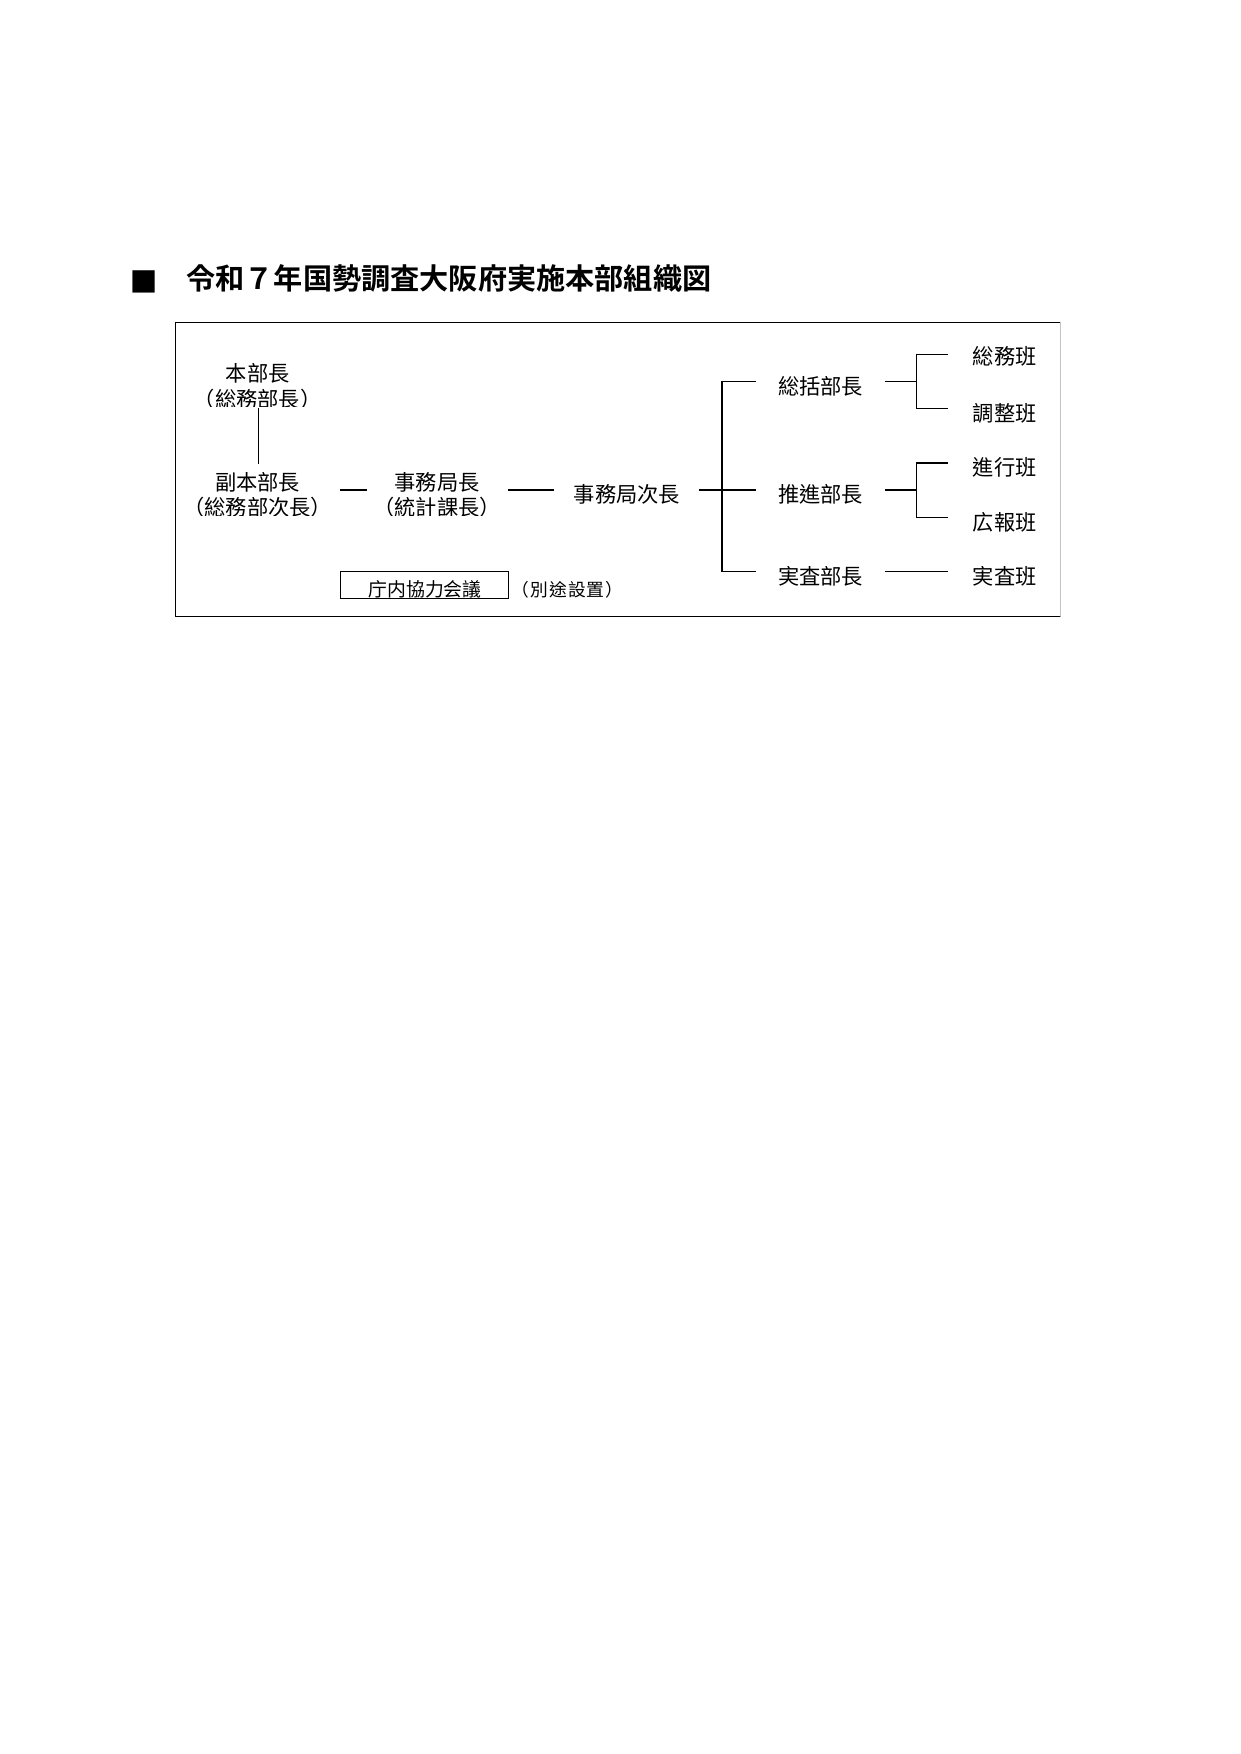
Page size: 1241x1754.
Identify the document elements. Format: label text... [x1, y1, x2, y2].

text ■ 令和７年国勢調査大阪府実施本部組織図 [112, 239, 1128, 314]
